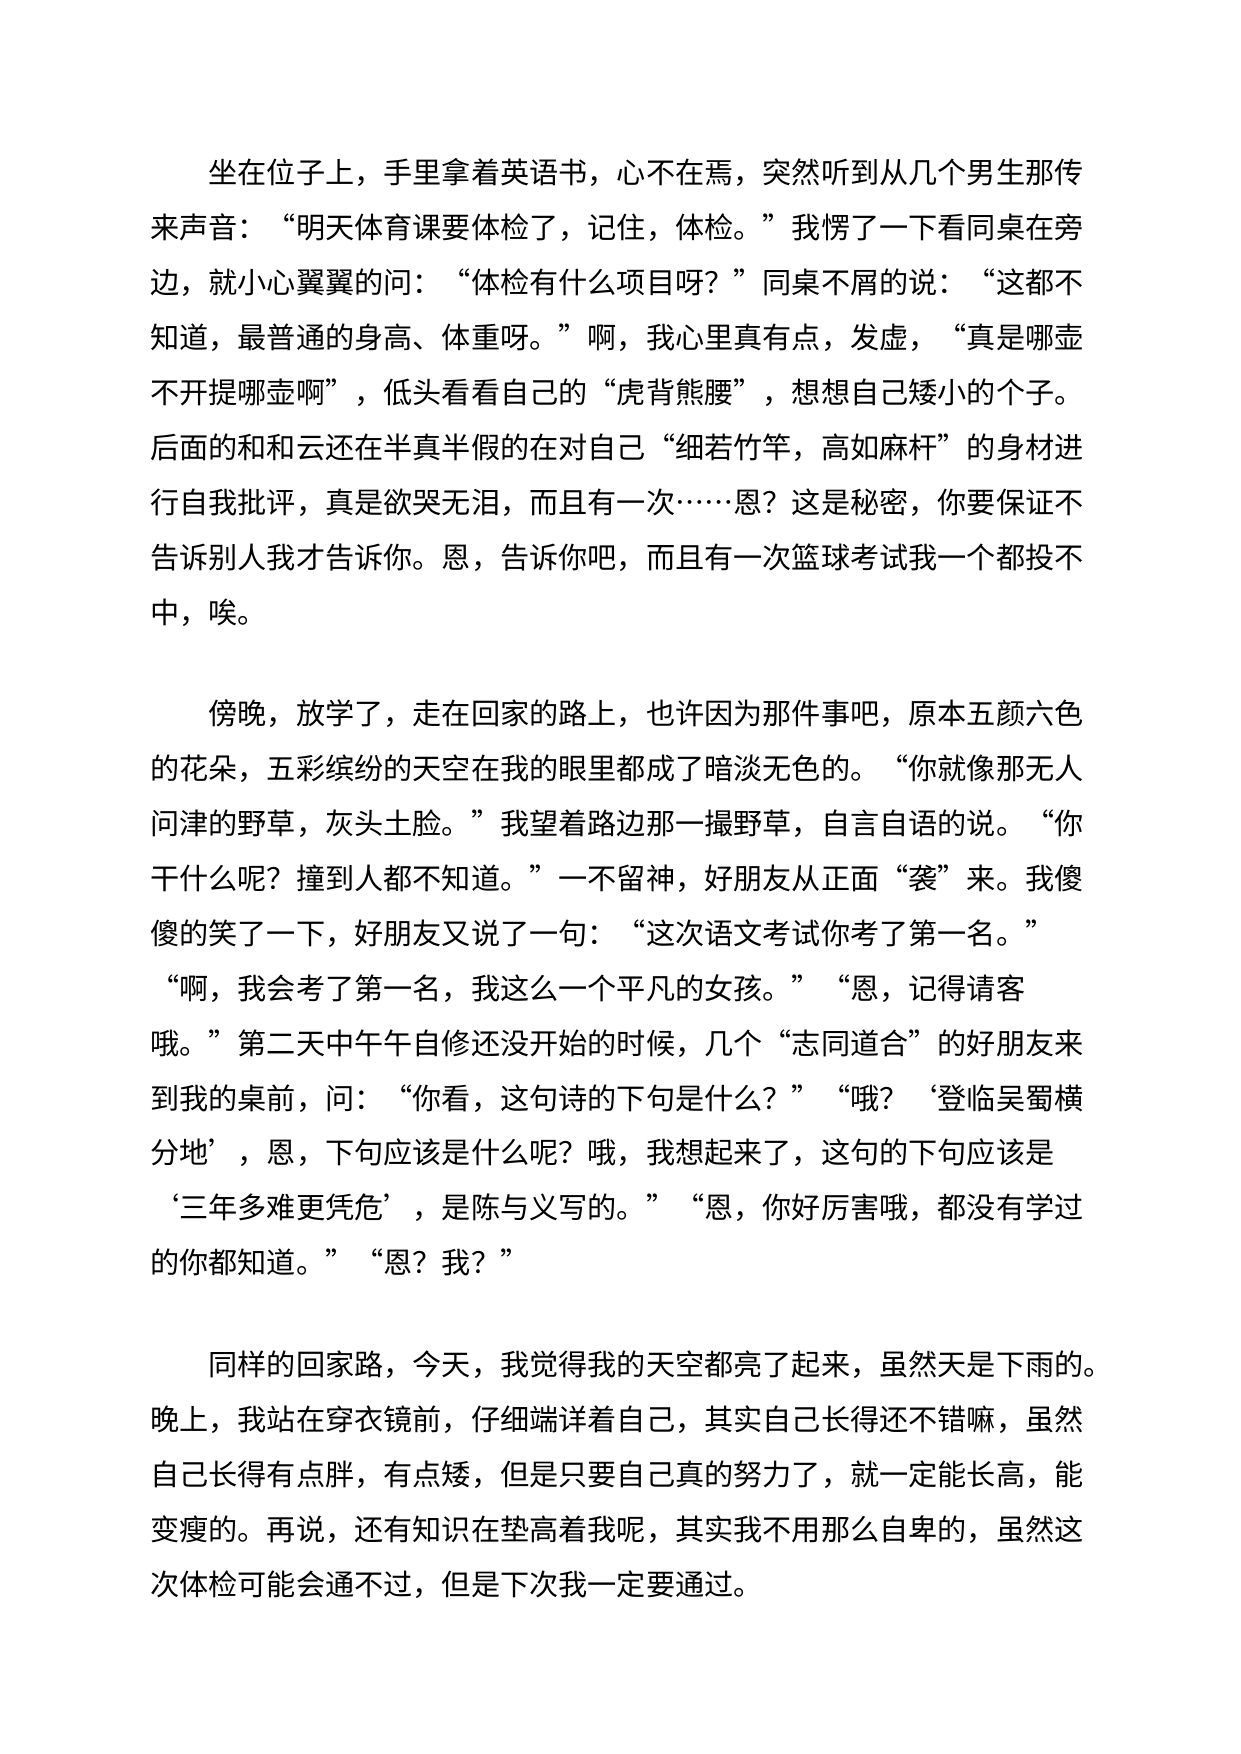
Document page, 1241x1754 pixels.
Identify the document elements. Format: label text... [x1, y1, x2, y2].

text 同样的回家路，今天，我觉得我的天空都亮了起来，虽然天是下雨的。晚上，我站在穿衣镜前，仔细端详着自己，其实自己长得还不错嘛，虽然自己长得有点胖，有点矮，但是只要自己真的努力了，就一定能长高，能变瘦的。再说，还有知识在垫高着我呢，其实我不用那么自卑的，虽然这次体检可能会通不过，但是下次我一定要通过。 [150, 1342, 1090, 1603]
text 傍晚，放学了，走在回家的路上，也许因为那件事吧，原本五颜六色的花朵，五彩缤纷的天空在我的眼里都成了暗淡无色的。“你就像那无人问津的野草，灰头土脸。”我望着路边那一撮野草，自言自语的说。“你干什么呢？撞到人都不知道。”一不留神，好朋友从正面“袭”来。我傻傻的笑了一下，好朋友又说了一句：“这次语文考试你考了第一名。”“啊，我会考了第一名，我这么一个平凡的女孩。”“恩，记得请客哦。”第二天中午午自修还没开始的时候，几个“志同道合”的好朋友来到我的桌前，问：“你看，这句诗的下句是什么？”“哦？‘登临吴蜀横分地’，恩，下句应该是什么呢？哦，我想起来了，这句的下句应该是‘三年多难更凭危’，是陈与义写的。”“恩，你好厉害哦，都没有学过的你都知道。”“恩？我？” [150, 691, 1090, 1282]
text 坐在位子上，手里拿着英语书，心不在焉，突然听到从几个男生那传来声音：“明天体育课要体检了，记住，体检。”我愣了一下看同桌在旁边，就小心翼翼的问：“体检有什么项目呀？”同桌不屑的说：“这都不知道，最普通的身高、体重呀。”啊，我心里真有点，发虚，“真是哪壶不开提哪壶啊”，低头看看自己的“虎背熊腰”，想想自己矮小的个子。后面的和和云还在半真半假的在对自己“细若竹竿，高如麻杆”的身材进行自我批评，真是欲哭无泪，而且有一次……恩？这是秘密，你要保证不告诉别人我才告诉你。恩，告诉你吧，而且有一次篮球考试我一个都投不中，唉。 [150, 150, 1090, 631]
